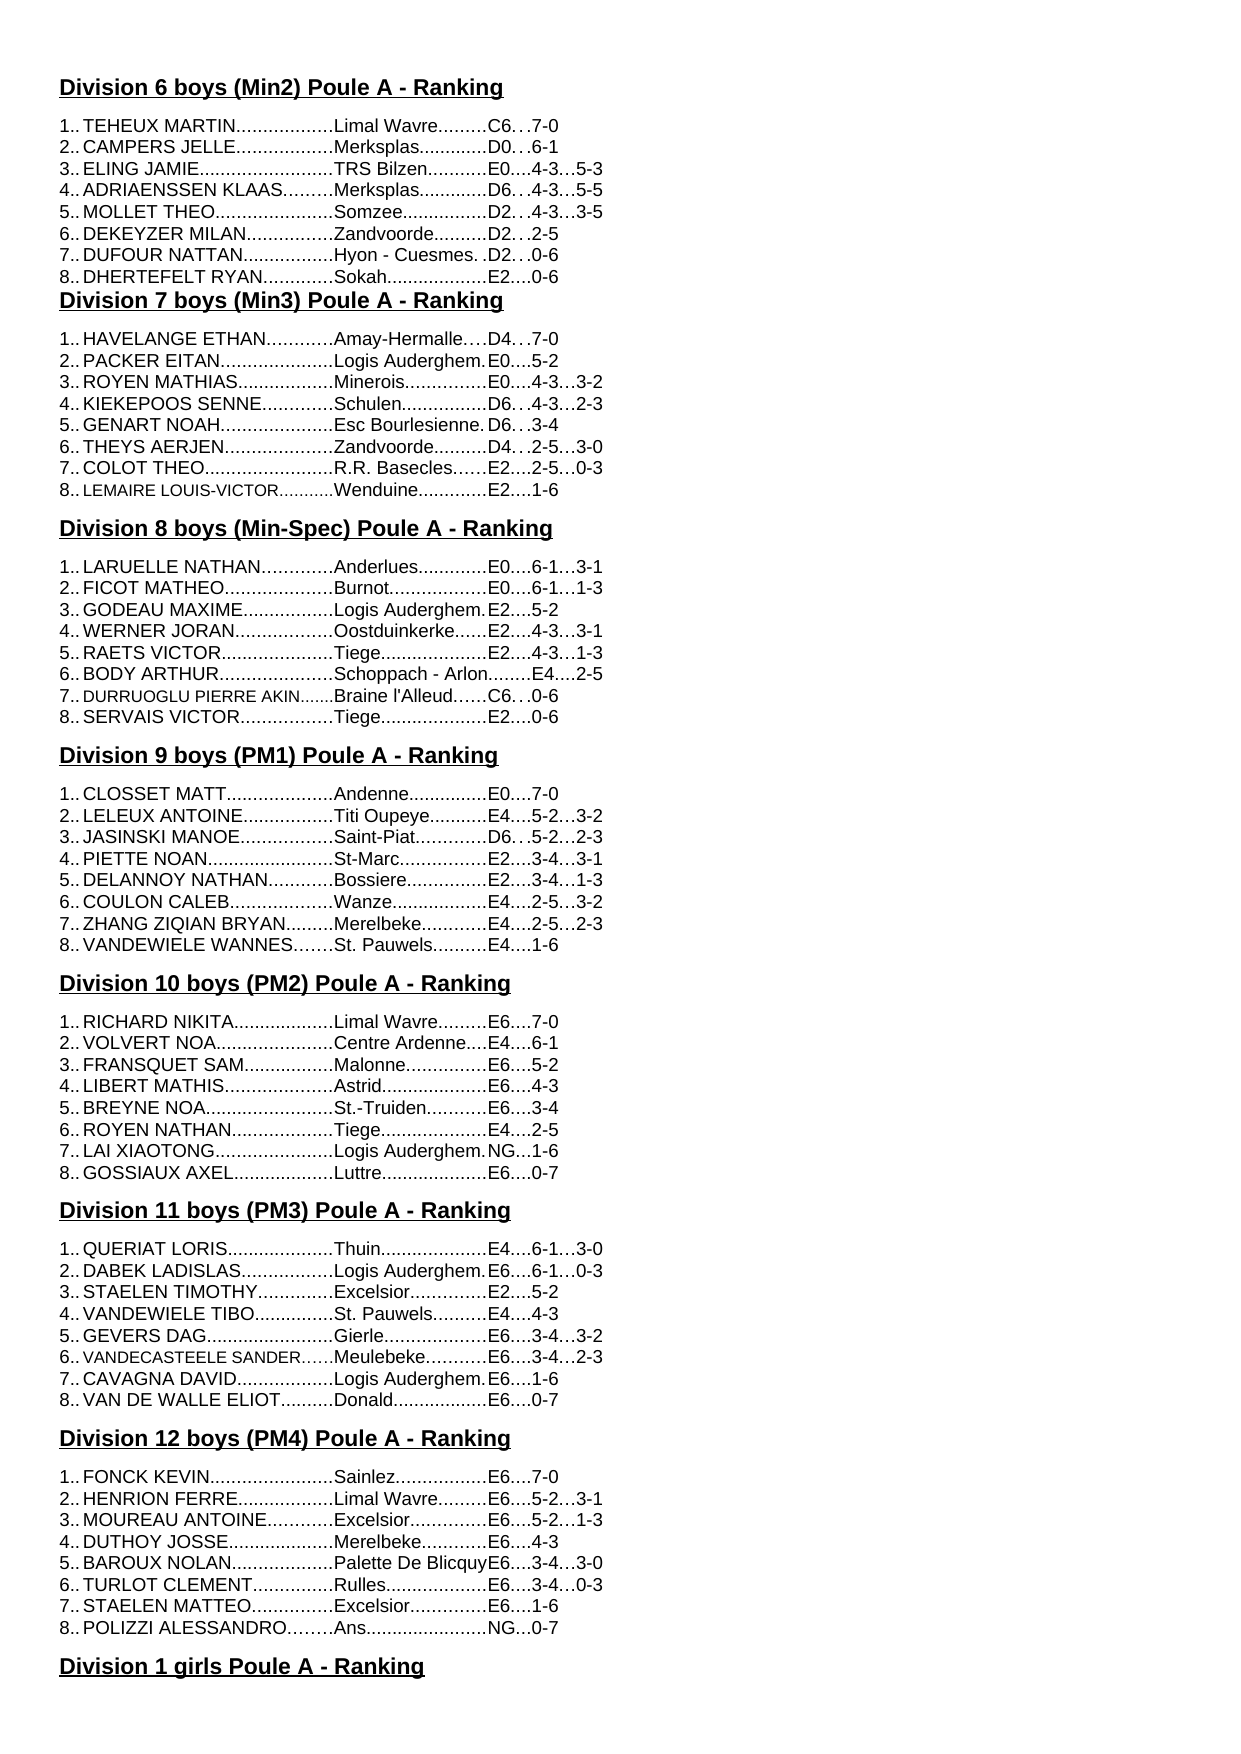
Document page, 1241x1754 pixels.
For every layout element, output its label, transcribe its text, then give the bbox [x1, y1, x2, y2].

text 4. ADRIAENSSEN KLAAS Merksplas D6 4-3 5-5 [59, 179, 1181, 201]
text 7. STAELEN MATTEO Excelsior E6 1-6 [59, 1595, 1181, 1617]
text 8. VAN DE WALLE ELIOT Donald E6 0-7 [59, 1389, 1181, 1411]
text 3. STAELEN TIMOTHY Excelsior E2 5-2 [59, 1281, 1181, 1303]
text 6. COULON CALEB Wanze E4 2-5 3-2 [59, 891, 1181, 912]
text 2. PACKER EITAN Logis Auderghem E0 5-2 [59, 349, 1181, 371]
text 1. TEHEUX MARTIN Limal Wavre C6 7-0 [59, 114, 1181, 136]
text 1. CLOSSET MATT Andenne E0 7-0 [59, 783, 1181, 804]
text 5. BAROUX NOLAN Palette De Blicquy E6 3-4 3-0 [59, 1552, 1181, 1574]
text 2. HENRION FERRE Limal Wavre E6 5-2 3-1 [59, 1487, 1181, 1509]
text 6. DEKEYZER MILAN Zandvoorde D2 2-5 [59, 222, 1181, 244]
text Division 9 boys (PM1) Poule A - Ranking [59, 742, 1181, 769]
text 8. VANDEWIELE WANNES St. Pauwels E4 1-6 [59, 934, 1181, 956]
text Division 6 boys (Min2) Poule A - Ranking [59, 74, 1181, 100]
text 6. ROYEN NATHAN Tiege E4 2-5 [59, 1118, 1181, 1140]
text 4. KIEKEPOOS SENNE Schulen D6 4-3 2-3 [59, 392, 1181, 414]
text 3. JASINSKI MANOE Saint-Piat D6 5-2 2-3 [59, 826, 1181, 848]
text Division 12 boys (PM4) Poule A - Ranking [59, 1425, 1181, 1451]
text 3. MOUREAU ANTOINE Excelsior E6 5-2 1-3 [59, 1509, 1181, 1531]
text Division 7 boys (Min3) Poule A - Ranking [59, 287, 1181, 313]
text 6. VANDECASTEELE SANDER Meulebeke E6 3-4 2-3 [59, 1346, 1181, 1368]
text 3. ROYEN MATHIAS Minerois E0 4-3 3-2 [59, 371, 1181, 392]
text 4. VANDEWIELE TIBO St. Pauwels E4 4-3 [59, 1303, 1181, 1324]
text 6. TURLOT CLEMENT Rulles E6 3-4 0-3 [59, 1574, 1181, 1595]
text 8. LEMAIRE LOUIS-VICTOR Wenduine E2 1-6 [59, 479, 1181, 500]
text 7. LAI XIAOTONG Logis Auderghem NG 1-6 [59, 1140, 1181, 1162]
text 8. SERVAIS VICTOR Tiege E2 0-6 [59, 706, 1181, 728]
text Division 11 boys (PM3) Poule A - Ranking [59, 1197, 1181, 1224]
text 1. QUERIAT LORIS Thuin E4 6-1 3-0 [59, 1238, 1181, 1260]
text 4. LIBERT MATHIS Astrid E6 4-3 [59, 1075, 1181, 1097]
text 7. DUFOUR NATTAN Hyon - Cuesmes D2 0-6 [59, 244, 1181, 266]
text Division 10 boys (PM2) Poule A - Ranking [59, 970, 1181, 996]
text Division 8 boys (Min-Spec) Poule A - Ranking [59, 515, 1181, 541]
text 5. GEVERS DAG Gierle E6 3-4 3-2 [59, 1324, 1181, 1346]
text 4. WERNER JORAN Oostduinkerke E2 4-3 3-1 [59, 620, 1181, 642]
text 4. PIETTE NOAN St-Marc E2 3-4 3-1 [59, 848, 1181, 869]
text 5. RAETS VICTOR Tiege E2 4-3 1-3 [59, 642, 1181, 663]
text 4. DUTHOY JOSSE Merelbeke E6 4-3 [59, 1531, 1181, 1552]
text 7. COLOT THEO R.R. Basecles E2 2-5 0-3 [59, 457, 1181, 479]
text Division 1 girls Poule A - Ranking [59, 1653, 1181, 1679]
text 1. LARUELLE NATHAN Anderlues E0 6-1 3-1 [59, 555, 1181, 577]
text 5. GENART NOAH Esc Bourlesienne D6 3-4 [59, 414, 1181, 436]
text 6. THEYS AERJEN Zandvoorde D4 2-5 3-0 [59, 436, 1181, 457]
text 2. FICOT MATHEO Burnot E0 6-1 1-3 [59, 577, 1181, 598]
text 2. LELEUX ANTOINE Titi Oupeye E4 5-2 3-2 [59, 804, 1181, 826]
text 3. ELING JAMIE TRS Bilzen E0 4-3 5-3 [59, 158, 1181, 179]
text 2. CAMPERS JELLE Merksplas D0 6-1 [59, 136, 1181, 158]
text 1. HAVELANGE ETHAN Amay-Hermalle D4 7-0 [59, 328, 1181, 349]
text 2. VOLVERT NOA Centre Ardenne E4 6-1 [59, 1032, 1181, 1054]
text 8. GOSSIAUX AXEL Luttre E6 0-7 [59, 1162, 1181, 1183]
text 7. DURRUOGLU PIERRE AKIN Braine l'Alleud C6 0-6 [59, 685, 1181, 706]
text 6. BODY ARTHUR Schoppach - Arlon E4 2-5 [59, 663, 1181, 685]
text 5. BREYNE NOA St.-Truiden E6 3-4 [59, 1097, 1181, 1118]
text 7. CAVAGNA DAVID Logis Auderghem E6 1-6 [59, 1368, 1181, 1389]
text 8. DHERTEFELT RYAN Sokah E2 0-6 [59, 266, 1181, 287]
text 1. FONCK KEVIN Sainlez E6 7-0 [59, 1466, 1181, 1487]
text 5. DELANNOY NATHAN Bossiere E2 3-4 1-3 [59, 869, 1181, 891]
text 1. RICHARD NIKITA Limal Wavre E6 7-0 [59, 1011, 1181, 1032]
text 7. ZHANG ZIQIAN BRYAN Merelbeke E4 2-5 2-3 [59, 912, 1181, 934]
text 5. MOLLET THEO Somzee D2 4-3 3-5 [59, 201, 1181, 222]
text 3. GODEAU MAXIME Logis Auderghem E2 5-2 [59, 598, 1181, 620]
text 2. DABEK LADISLAS Logis Auderghem E6 6-1 0-3 [59, 1260, 1181, 1281]
text 8. POLIZZI ALESSANDRO Ans NG 0-7 [59, 1617, 1181, 1638]
text 3. FRANSQUET SAM Malonne E6 5-2 [59, 1054, 1181, 1075]
